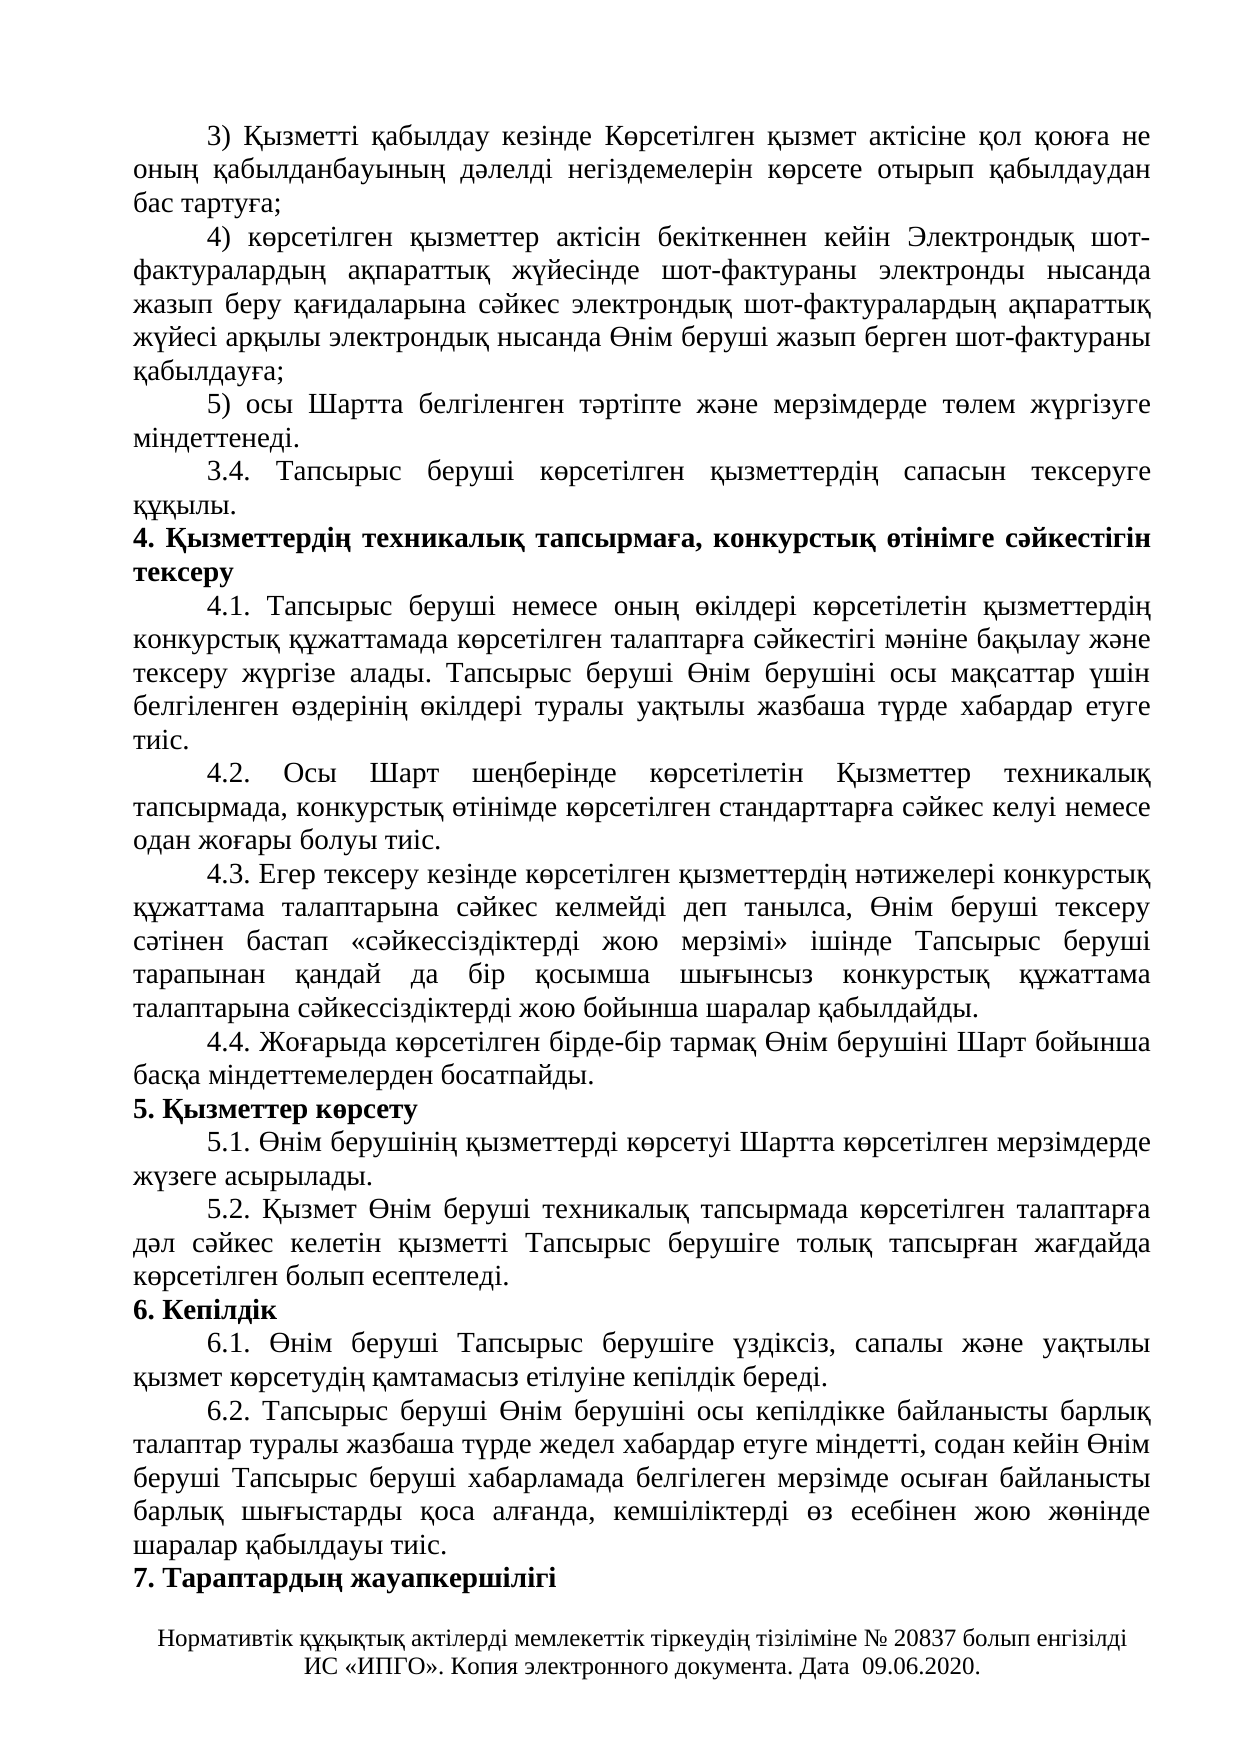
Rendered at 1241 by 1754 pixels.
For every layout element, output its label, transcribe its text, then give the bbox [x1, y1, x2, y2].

text 4.1. Тапсырыс беруші немесе оның өкілдері көрсетілетін қызметтердің конкурстық құжаттамада көрсетілген талаптарға сәйкестігі мәніне бақылау және тексеру жүргізе алады. Тапсырыс беруші Өнім берушіні осы мақсаттар үшін белгіленген өздерінің өкілдері туралы уақтылы жазбаша түрде хабардар етуге тиіс. [133, 588, 1152, 755]
text 7. Тараптардың жауапкершілігі [133, 1560, 1152, 1594]
text 5.1. Өнім берушінің қызметтерді көрсетуі Шартта көрсетілген мерзімдерде жүзеге асырылады. [133, 1124, 1152, 1191]
text 6. Кепілдік [133, 1292, 1152, 1326]
text 5.2. Қызмет Өнім беруші техникалық тапсырмада көрсетілген талаптарға дәл сәйкес келетін қызметті Тапсырыс берушіге толық тапсырған жағдайда көрсетілген болып есептеледі. [133, 1191, 1152, 1292]
text 4.2. Осы Шарт шеңберінде көрсетілетін Қызметтер техникалық тапсырмада, конкурстық өтінімде көрсетілген стандарттарға сәйкес келуі немесе одан жоғары болуы тиіс. [133, 755, 1152, 856]
text 4) көрсетілген қызметтер актісін бекіткеннен кейін Электрондық шот-фактуралардың ақпараттық жүйесінде шот-фактураны электронды нысанда жазып беру қағидаларына сәйкес электрондық шот-фактуралардың ақпараттық жүйесі арқылы электрондық нысанда Өнім беруші жазып берген шот-фактураны қабылдауға; [133, 219, 1152, 386]
text 5. Қызметтер көрсету [133, 1091, 1152, 1124]
text 6.1. Өнім беруші Тапсырыс берушіге үздіксіз, сапалы және уақтылы қызмет көрсетудің қамтамасыз етілуіне кепілдік береді. [133, 1326, 1152, 1393]
text 4. Қызметтердің техникалық тапсырмаға, конкурстық өтінімге сәйкестігін тексеру [133, 521, 1152, 588]
text 3.4. Тапсырыс беруші көрсетілген қызметтердің сапасын тексеруге құқылы. [133, 453, 1152, 521]
text 3) Қызметті қабылдау кезінде Көрсетілген қызмет актісіне қол қоюға не оның қабылданбауының дәлелді негіздемелерін көрсете отырып қабылдаудан бас тартуға; [133, 118, 1152, 219]
text 4.3. Егер тексеру кезінде көрсетілген қызметтердің нәтижелері конкурстық құжаттама талаптарына сәйкес келмейді деп танылса, Өнім беруші тексеру сәтінен бастап «сәйкессіздіктерді жою мерзімі» ішінде Тапсырыс беруші тарапынан қандай да бір қосымша шығынсыз конкурстық құжаттама талаптарына сәйкессіздіктерді жою бойынша шаралар қабылдайды. [133, 856, 1152, 1024]
text 6.2. Тапсырыс беруші Өнім берушіні осы кепілдікке байланысты барлық талаптар туралы жазбаша түрде жедел хабардар етуге міндетті, содан кейін Өнім беруші Тапсырыс беруші хабарламада белгілеген мерзімде осыған байланысты барлық шығыстарды қоса алғанда, кемшіліктерді өз есебінен жою жөнінде шаралар қабылдауы тиіс. [133, 1393, 1152, 1560]
text 5) осы Шартта белгіленген тәртіпте және мерзімдерде төлем жүргізуге міндеттенеді. [133, 386, 1152, 453]
text 4.4. Жоғарыда көрсетілген бірде-бір тармақ Өнім берушіні Шарт бойынша басқа міндеттемелерден босатпайды. [133, 1024, 1152, 1091]
